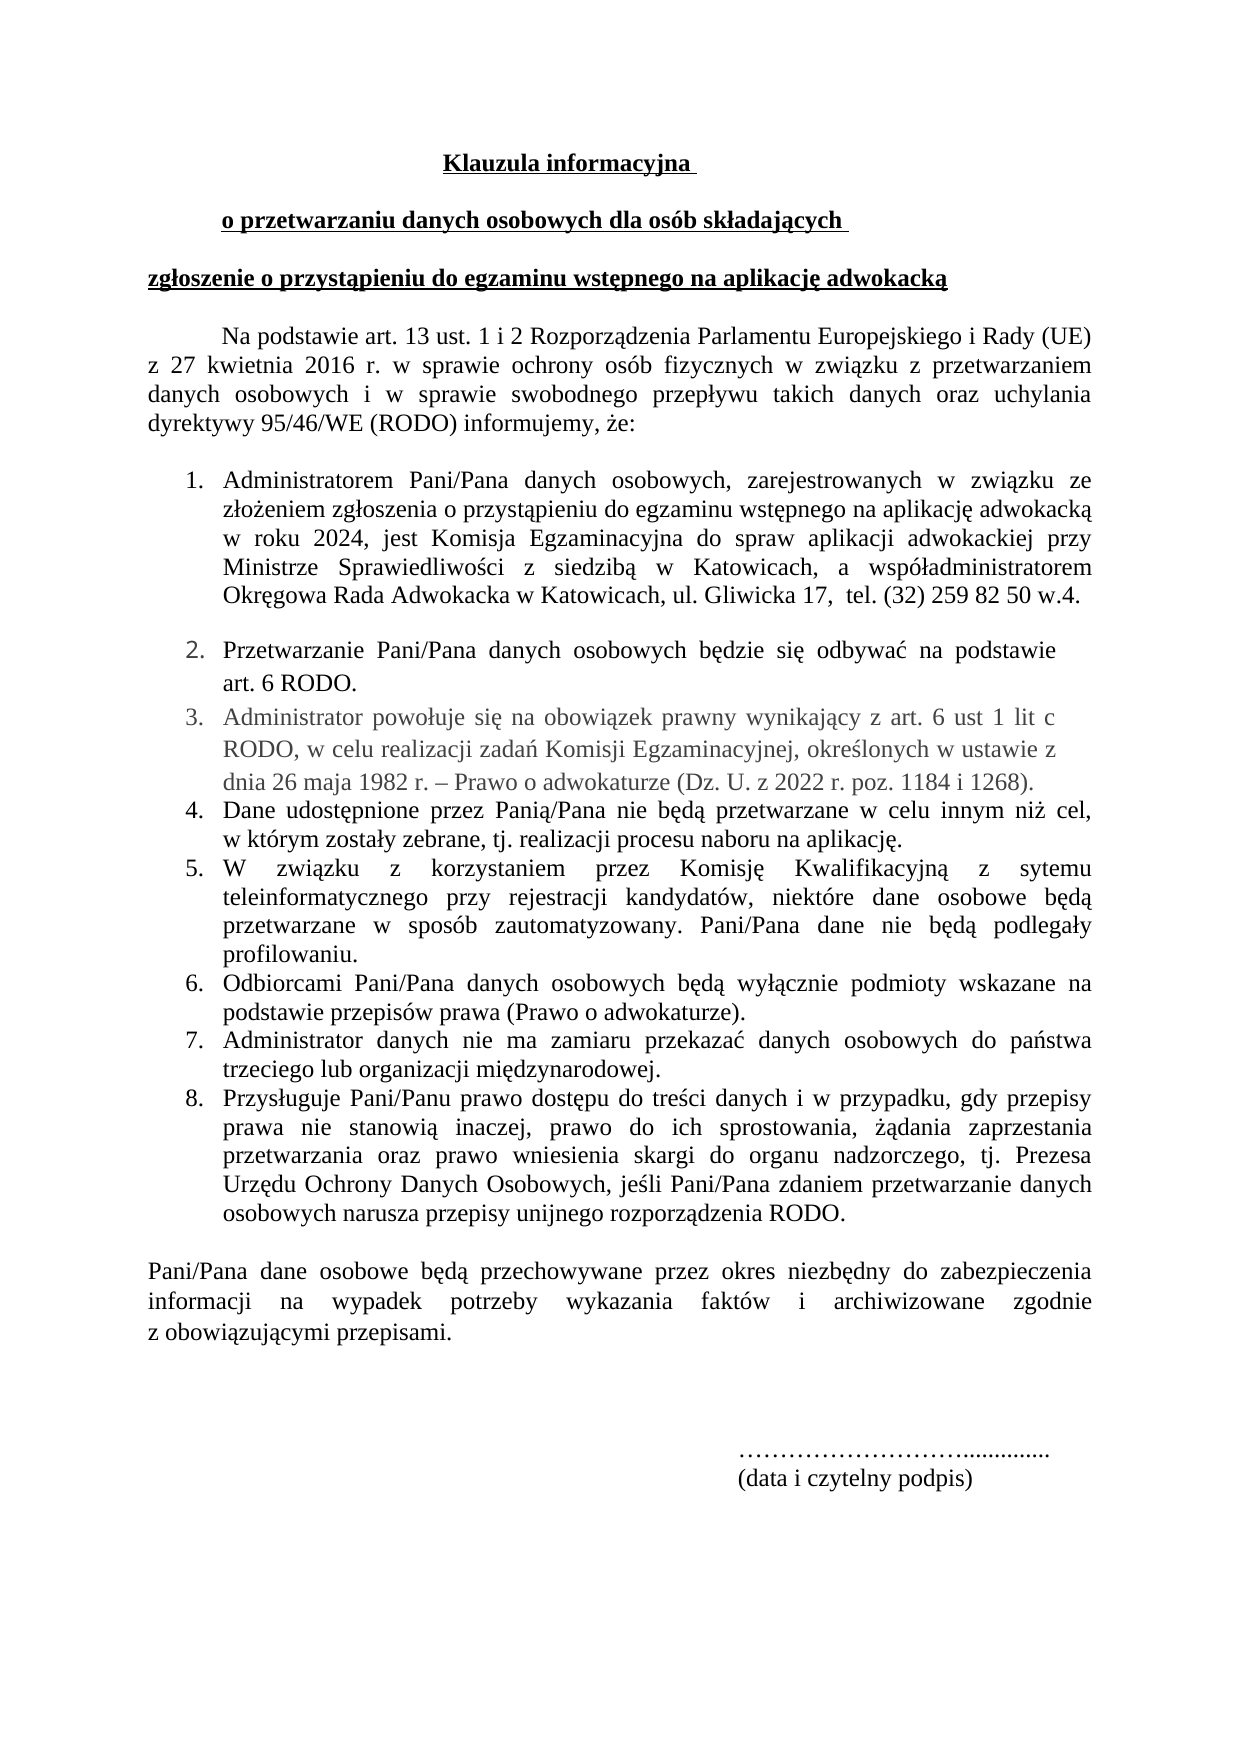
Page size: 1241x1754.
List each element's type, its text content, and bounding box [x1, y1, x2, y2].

text Klauzula informacyjna [369, 148, 1093, 176]
text Na podstawie art. 13 ust. 1 i 2 Rozporządzenia Parlamentu Europejskiego i Rady (UE) z 27 kwietnia 2016 r. w sprawie ochrony osób fizycznych w związku z przetwarzaniem danych osobowych i w sprawie swobodnego przepływu takich danych oraz uchylania dyrektywy 95/46/WE (RODO) informujemy, że: [148, 321, 1093, 436]
list Przysługuje Pani/Panu prawo dostępu do treści danych i w przypadku, gdy przepisy prawa nie stanowią inaczej, prawo do ich sprostowania, żądania zaprzestania przetwarzania oraz prawo wniesienia skargi do organu nadzorczego, tj. Prezesa Urzędu Ochrony Danych Osobowych, jeśli Pani/Pana zdaniem przetwarzanie danych osobowych narusza przepisy unijnego rozporządzenia RODO. [185, 1083, 1093, 1227]
text o przetwarzaniu danych osobowych dla osób składających [221, 206, 1093, 234]
list Administratorem Pani/Pana danych osobowych, zarejestrowanych w związku ze złożeniem zgłoszenia o przystąpieniu do egzaminu wstępnego na aplikację adwokacką w roku 2024, jest Komisja Egzaminacyjna do spraw aplikacji adwokackiej przy Ministrze Sprawiedliwości z siedzibą w Katowicach, a współadministratorem Okręgowa Rada Adwokacka w Katowicach, ul. Gliwicka 17, tel. (32) 259 82 50 w.4. [185, 466, 1093, 609]
list Administrator powołuje się na obowiązek prawny wynikający z art. 6 ust 1 lit c RODO, w celu realizacji zadań Komisji Egzaminacyjnej, określonych w ustawie z dnia 26 maja 1982 r. – Prawo o adwokaturze (Dz. U. z 2022 r. poz. 1184 i 1268). [185, 698, 1057, 795]
text ……………………….............. (data i czytelny podpis) [738, 1434, 1093, 1492]
text zgłoszenie o przystąpieniu do egzaminu wstępnego na aplikację adwokacką [148, 263, 1093, 292]
list Administrator danych nie ma zamiaru przekazać danych osobowych do państwa trzeciego lub organizacji międzynarodowej. [185, 1025, 1093, 1083]
list Odbiorcami Pani/Pana danych osobowych będą wyłącznie podmioty wskazane na podstawie przepisów prawa (Prawo o adwokaturze). [185, 968, 1093, 1025]
list Przetwarzanie Pani/Pana danych osobowych będzie się odbywać na podstawie art. 6 RODO. [185, 633, 1057, 698]
list W związku z korzystaniem przez Komisję Kwalifikacyjną z sytemu teleinformatycznego przy rejestracji kandydatów, niektóre dane osobowe będą przetwarzane w sposób zautomatyzowany. Pani/Pana dane nie będą podlegały profilowaniu. [185, 853, 1093, 968]
list Dane udostępnione przez Panią/Pana nie będą przetwarzane w celu innym niż cel, w którym zostały zebrane, tj. realizacji procesu naboru na aplikację. [185, 795, 1093, 853]
text Pani/Pana dane osobowe będą przechowywane przez okres niezbędny do zabezpieczenia informacji na wypadek potrzeby wykazania faktów i archiwizowane zgodnie z obowiązującymi przepisami. [148, 1256, 1093, 1345]
